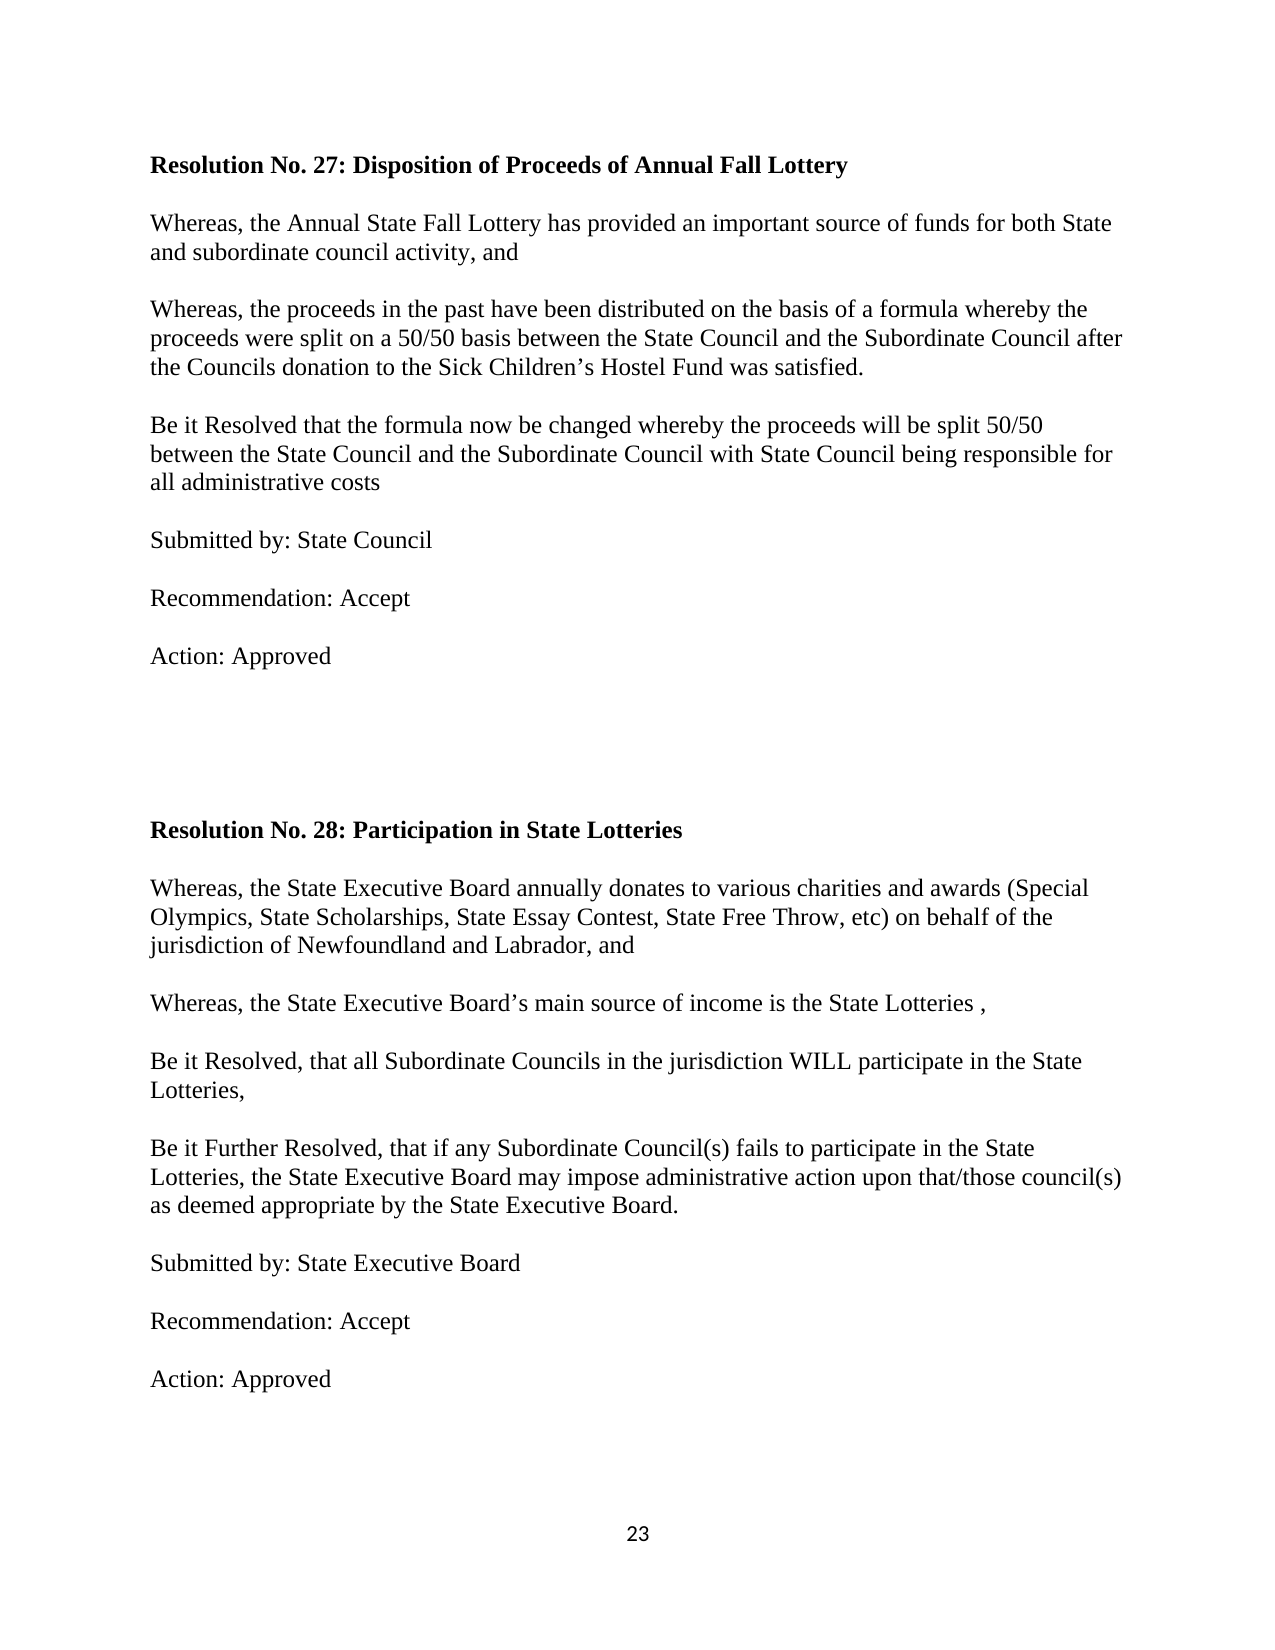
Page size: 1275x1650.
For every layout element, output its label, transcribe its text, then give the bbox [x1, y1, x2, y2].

text Be it Resolved that the formula now be changed whereby the proceeds will be split 50/50 between the State Council and the Subordinate Council with State Council being responsible for all administrative costs [150, 410, 1125, 496]
text Be it Further Resolved, that if any Subordinate Council(s) fails to participate in the State Lotteries, the State Executive Board may impose administrative action upon that/those council(s) as deemed appropriate by the State Executive Board. [150, 1133, 1125, 1219]
text Resolution No. 27: Disposition of Proceeds of Annual Fall Lottery [150, 150, 1125, 179]
text Action: Approved [150, 1364, 1125, 1393]
text Action: Approved [150, 641, 1125, 670]
text Be it Resolved, that all Subordinate Councils in the jurisdiction WILL participate in the State Lotteries, [150, 1046, 1125, 1104]
text Whereas, the Annual State Fall Lottery has provided an important source of funds for both State and subordinate council activity, and [150, 208, 1125, 265]
text Submitted by: State Council [150, 525, 1125, 554]
text Submitted by: State Executive Board [150, 1248, 1125, 1277]
text Whereas, the State Executive Board’s main source of income is the State Lotteries , [150, 988, 1125, 1017]
text Whereas, the State Executive Board annually donates to various charities and awards (Special Olympics, State Scholarships, State Essay Contest, State Free Throw, etc) on behalf of the jurisdiction of Newfoundland and Labrador, and [150, 873, 1125, 959]
text Recommendation: Accept [150, 1306, 1125, 1335]
text Whereas, the proceeds in the past have been distributed on the basis of a formula whereby the proceeds were split on a 50/50 basis between the State Council and the Subordinate Council after the Councils donation to the Sick Children’s Hostel Fund was satisfied. [150, 294, 1125, 381]
text Resolution No. 28: Participation in State Lotteries [150, 815, 1125, 844]
text Recommendation: Accept [150, 583, 1125, 612]
